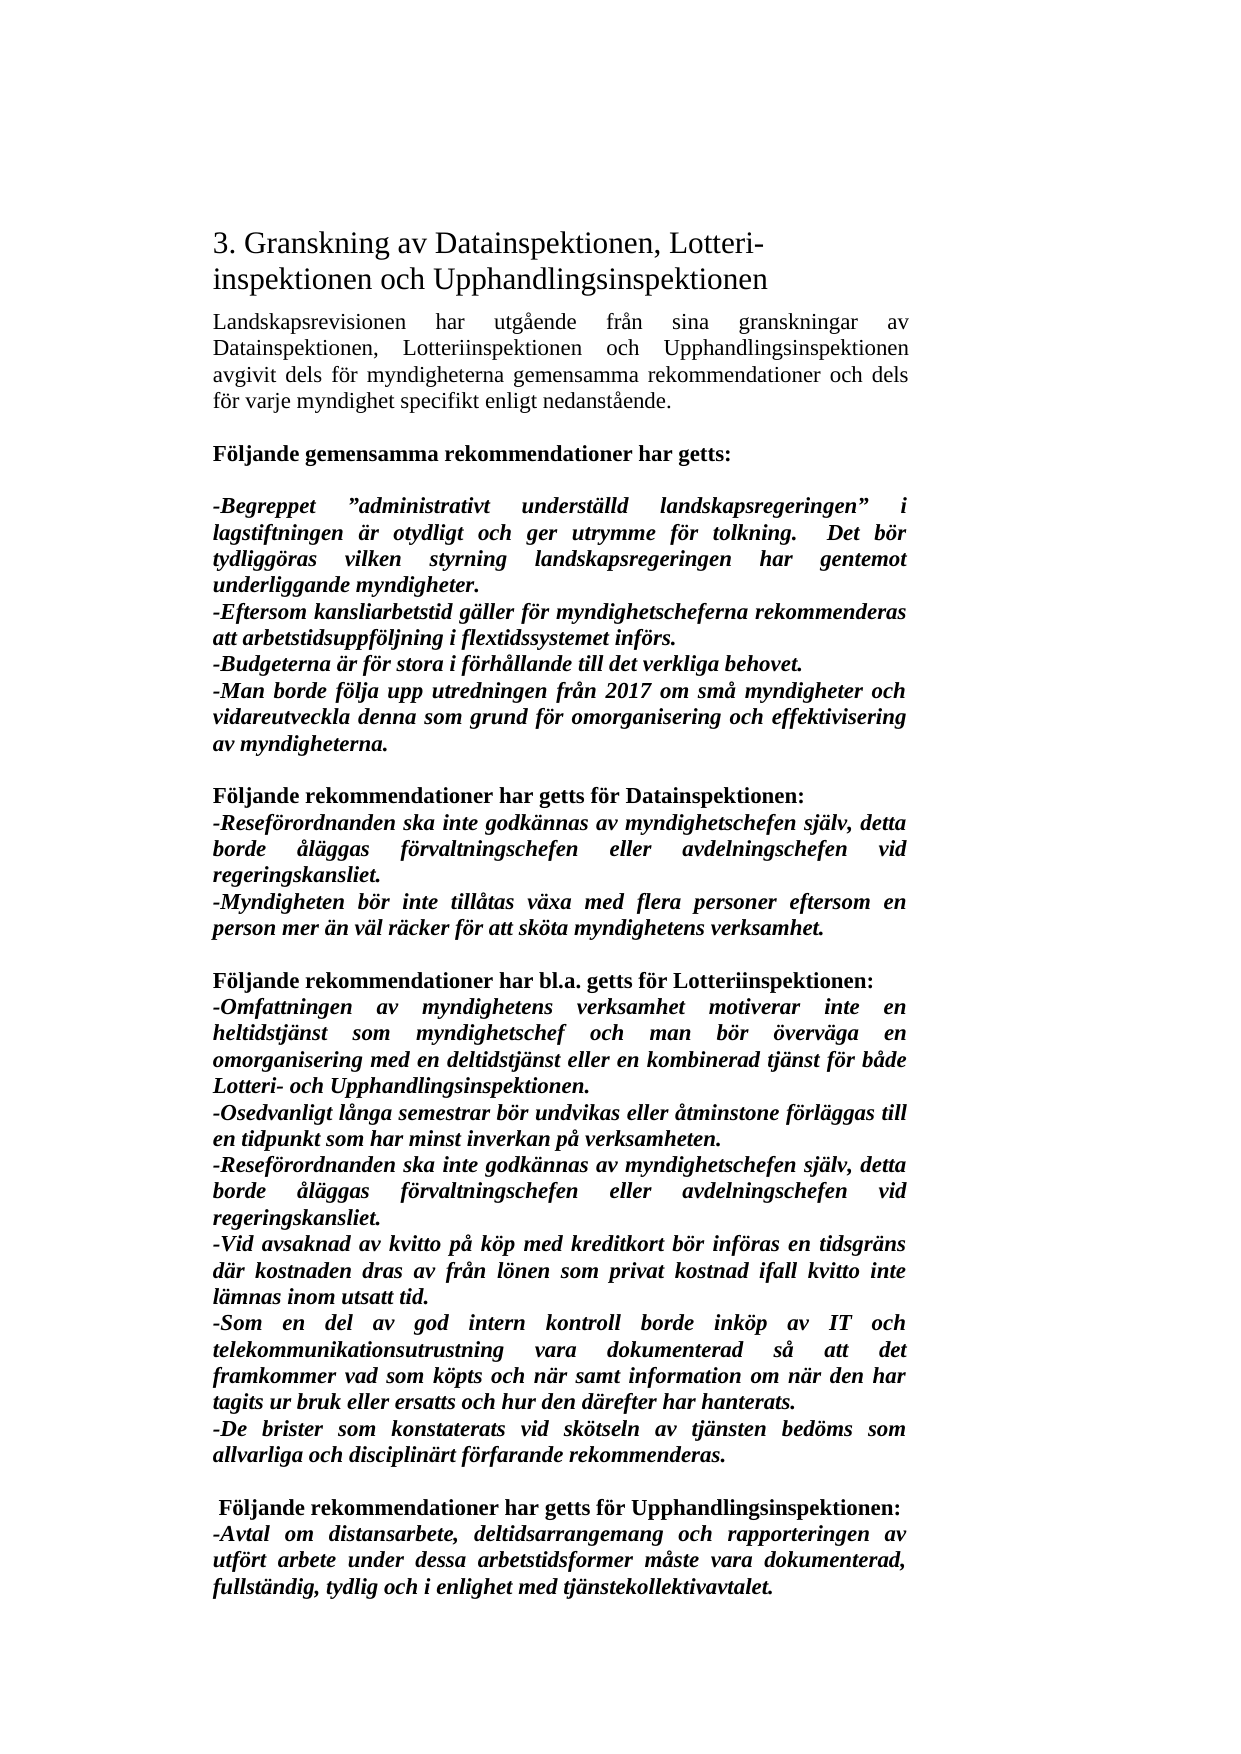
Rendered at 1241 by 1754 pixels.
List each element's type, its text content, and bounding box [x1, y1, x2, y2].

text Följande rekommendationer har bl.a. getts för Lotteriinspektionen: [213, 967, 909, 993]
text -Begreppet ”administrativt underställd landskapsregeringen” i lagstiftningen är otydligt och ger utrymme för tolkning. Det bör tydliggöras vilken styrning landskapsregeringen har gentemot underliggande myndigheter. [213, 492, 909, 598]
text -Reseförordnanden ska inte godkännas av myndighetschefen själv, detta borde åläggas förvaltningschefen eller avdelningschefen vid regeringskansliet. [213, 1151, 909, 1230]
text -Vid avsaknad av kvitto på köp med kreditkort bör införas en tidsgräns där kostnaden dras av från lönen som privat kostnad ifall kvitto inte lämnas inom utsatt tid. [213, 1230, 909, 1309]
text -Man borde följa upp utredningen från 2017 om små myndigheter och vidareutveckla denna som grund för omorganisering och effektivisering av myndigheterna. [213, 677, 909, 756]
text Följande rekommendationer har getts för Datainspektionen: [213, 782, 909, 809]
text -Reseförordnanden ska inte godkännas av myndighetschefen själv, detta borde åläggas förvaltningschefen eller avdelningschefen vid regeringskansliet. [213, 809, 909, 888]
text -Som en del av god intern kontroll borde inköp av IT och telekommunikationsutrustning vara dokumenterad så att det framkommer vad som köpts och när samt information om när den har tagits ur bruk eller ersatts och hur den därefter har hanterats. [213, 1309, 909, 1415]
text -Omfattningen av myndighetens verksamhet motiverar inte en heltidstjänst som myndighetschef och man bör överväga en omorganisering med en deltidstjänst eller en kombinerad tjänst för både Lotteri- och Upphandlingsinspektionen. [213, 993, 909, 1098]
text -Osedvanligt långa semestrar bör undvikas eller åtminstone förläggas till en tidpunkt som har minst inverkan på verksamheten. [213, 1098, 909, 1151]
text Landskapsrevisionen har utgående från sina granskningar av Datainspektionen, Lotteriinspektionen och Upphandlingsinspektionen avgivit dels för myndigheterna gemensamma rekommendationer och dels för varje myndighet specifikt enligt nedanstående. [213, 308, 909, 413]
text -Myndigheten bör inte tillåtas växa med flera personer eftersom en person mer än väl räcker för att sköta myndighetens verksamhet. [213, 888, 909, 940]
text Följande gemensamma rekommendationer har getts: [213, 440, 909, 466]
text -Eftersom kansliarbetstid gäller för myndighetscheferna rekommenderas att arbetstidsuppföljning i flextidssystemet införs. [213, 598, 909, 651]
text -Avtal om distansarbete, deltidsarrangemang och rapporteringen av utfört arbete under dessa arbetstidsformer måste vara dokumenterad, fullständig, tydlig och i enlighet med tjänstekollektivavtalet. [213, 1520, 909, 1599]
text -Budgeterna är för stora i förhållande till det verkliga behovet. [213, 651, 909, 677]
text Följande rekommendationer har getts för Upphandlingsinspektionen: [213, 1494, 909, 1520]
text 3. Granskning av Datainspektionen, Lotteri-inspektionen och Upphandlingsinspektionen [213, 224, 909, 296]
text -De brister som konstaterats vid skötseln av tjänsten bedöms som allvarliga och disciplinärt förfarande rekommenderas. [213, 1415, 909, 1467]
